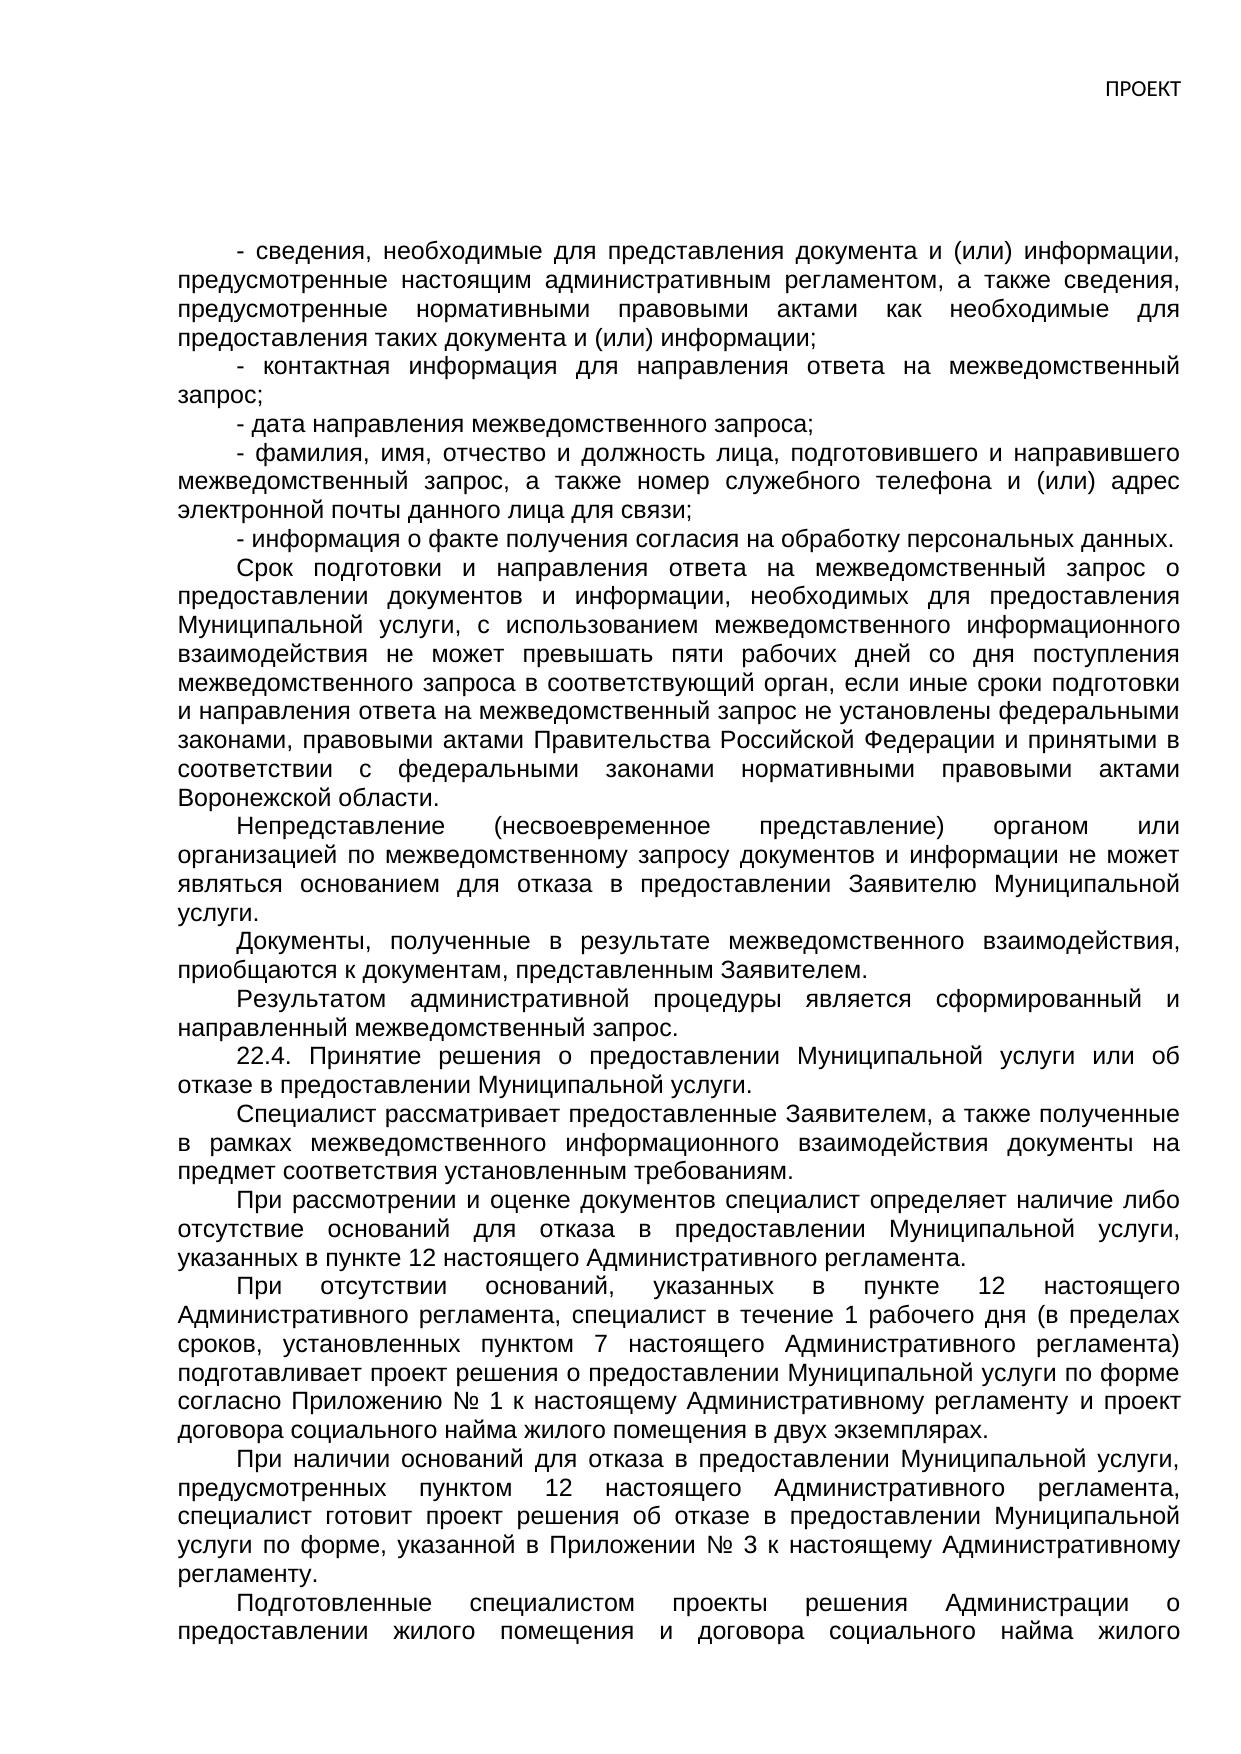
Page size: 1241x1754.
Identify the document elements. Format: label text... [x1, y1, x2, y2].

text - информация о факте получения согласия на обработку персональных данных. [177, 524, 1181, 552]
text - фамилия, имя, отчество и должность лица, подготовившего и направившего межведомственный запрос, а также номер служебного телефона и (или) адрес электронной почты данного лица для связи; [177, 437, 1181, 524]
text Документы, полученные в результате межведомственного взаимодействия, приобщаются к документам, представленным Заявителем. [177, 926, 1181, 984]
text - контактная информация для направления ответа на межведомственный запрос; [177, 351, 1181, 409]
text Результатом административной процедуры является сформированный и направленный межведомственный запрос. [177, 984, 1181, 1041]
text Срок подготовки и направления ответа на межведомственный запрос о предоставлении документов и информации, необходимых для предоставления Муниципальной услуги, с использованием межведомственного информационного взаимодействия не может превышать пяти рабочих дней со дня поступления межведомственного запроса в соответствующий орган, если иные сроки подготовки и направления ответа на межведомственный запрос не установлены федеральными законами, правовыми актами Правительства Российской Федерации и принятыми в соответствии с федеральными законами нормативными правовыми актами Воронежской области. [177, 552, 1181, 811]
text При наличии оснований для отказа в предоставлении Муниципальной услуги, предусмотренных пунктом 12 настоящего Административного регламента, специалист готовит проект решения об отказе в предоставлении Муниципальной услуги по форме, указанной в Приложении № 3 к настоящему Административному регламенту. [177, 1444, 1181, 1587]
text 22.4. Принятие решения о предоставлении Муниципальной услуги или об отказе в предоставлении Муниципальной услуги. [177, 1041, 1181, 1099]
text Непредставление (несвоевременное представление) органом или организацией по межведомственному запросу документов и информации не может являться основанием для отказа в предоставлении Заявителю Муниципальной услуги. [177, 811, 1181, 926]
text - сведения, необходимые для представления документа и (или) информации, предусмотренные настоящим административным регламентом, а также сведения, предусмотренные нормативными правовыми актами как необходимые для предоставления таких документа и (или) информации; [177, 236, 1181, 351]
text Специалист рассматривает предоставленные Заявителем, а также полученные в рамках межведомственного информационного взаимодействия документы на предмет соответствия установленным требованиям. [177, 1099, 1181, 1185]
text - дата направления межведомственного запроса; [177, 409, 1181, 437]
text При отсутствии оснований, указанных в пункте 12 настоящего Административного регламента, специалист в течение 1 рабочего дня (в пределах сроков, установленных пунктом 7 настоящего Административного регламента) подготавливает проект решения о предоставлении Муниципальной услуги по форме согласно Приложению № 1 к настоящему Административному регламенту и проект договора социального найма жилого помещения в двух экземплярах. [177, 1271, 1181, 1444]
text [177, 1587, 1181, 1645]
text При рассмотрении и оценке документов специалист определяет наличие либо отсутствие оснований для отказа в предоставлении Муниципальной услуги, указанных в пункте 12 настоящего Административного регламента. [177, 1185, 1181, 1271]
